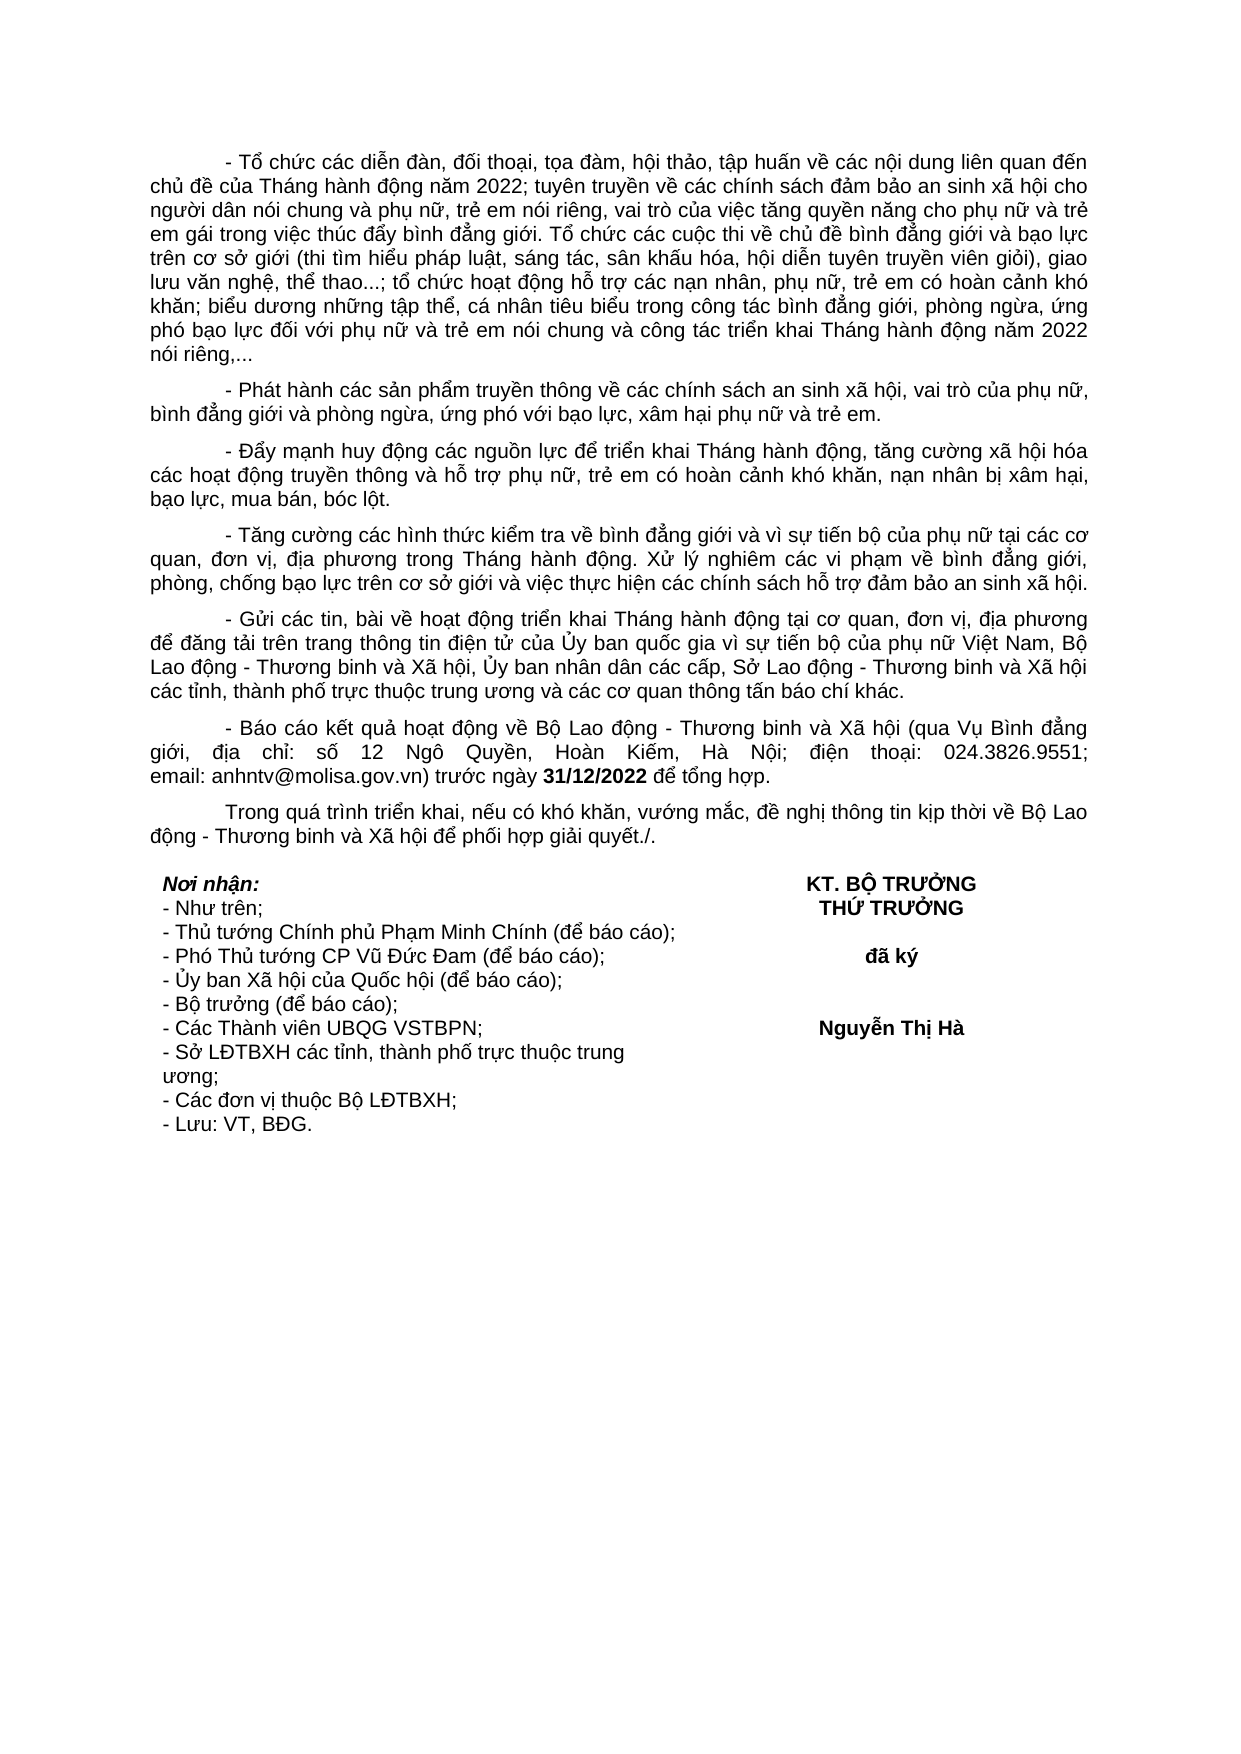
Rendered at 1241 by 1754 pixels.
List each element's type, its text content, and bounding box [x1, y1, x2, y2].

table_header KT. BỘ TRƯỞNG THỨ TRƯỞNG đã ký Nguyễn Thị Hà [694, 872, 1089, 1135]
text - Gửi các tin, bài về hoạt động triển khai Tháng hành động tại cơ quan, đơn vị, địa phương để đăng tải trên trang thông tin điện tử của Ủy ban quốc gia vì sự tiến bộ của phụ nữ Việt Nam, Bộ Lao động - Thương binh và Xã hội, Ủy ban nhân dân các cấp, Sở Lao động - Thương binh và Xã hội các tỉnh, thành phố trực thuộc trung ương và các cơ quan thông tấn báo chí khác. [150, 607, 1090, 703]
table_header Nơi nhận: - Như trên; - Thủ tướng Chính phủ Phạm Minh Chính (để báo cáo); - Phó Thủ tướng CP Vũ Đức Đam (để báo cáo); - Ủy ban Xã hội của Quốc hội (để báo cáo); - Bộ trưởng (để báo cáo); - Các Thành viên UBQG VSTBPN; - Sở LĐTBXH các tỉnh, thành phố trực thuộc trung ương; - Các đơn vị thuộc Bộ LĐTBXH; - Lưu: VT, BĐG. [151, 872, 694, 1135]
text - Phát hành các sản phẩm truyền thông về các chính sách an sinh xã hội, vai trò của phụ nữ, bình đẳng giới và phòng ngừa, ứng phó với bạo lực, xâm hại phụ nữ và trẻ em. [150, 378, 1090, 426]
text Trong quá trình triển khai, nếu có khó khăn, vướng mắc, đề nghị thông tin kịp thời về Bộ Lao động - Thương binh và Xã hội để phối hợp giải quyết./. [150, 800, 1090, 848]
text - Tăng cường các hình thức kiểm tra về bình đẳng giới và vì sự tiến bộ của phụ nữ tại các cơ quan, đơn vị, địa phương trong Tháng hành động. Xử lý nghiêm các vi phạm về bình đẳng giới, phòng, chống bạo lực trên cơ sở giới và việc thực hiện các chính sách hỗ trợ đảm bảo an sinh xã hội. [150, 523, 1090, 595]
text - Tổ chức các diễn đàn, đối thoại, tọa đàm, hội thảo, tập huấn về các nội dung liên quan đến chủ đề của Tháng hành động năm 2022; tuyên truyền về các chính sách đảm bảo an sinh xã hội cho người dân nói chung và phụ nữ, trẻ em nói riêng, vai trò của việc tăng quyền năng cho phụ nữ và trẻ em gái trong việc thúc đẩy bình đẳng giới. Tổ chức các cuộc thi về chủ đề bình đẳng giới và bạo lực trên cơ sở giới (thi tìm hiểu pháp luật, sáng tác, sân khấu hóa, hội diễn tuyên truyền viên giỏi), giao lưu văn nghệ, thể thao...; tổ chức hoạt động hỗ trợ các nạn nhân, phụ nữ, trẻ em có hoàn cảnh khó khăn; biểu dương những tập thể, cá nhân tiêu biểu trong công tác bình đẳng giới, phòng ngừa, ứng phó bạo lực đối với phụ nữ và trẻ em nói chung và công tác triển khai Tháng hành động năm 2022 nói riêng,... [150, 150, 1090, 366]
text - Đẩy mạnh huy động các nguồn lực để triển khai Tháng hành động, tăng cường xã hội hóa các hoạt động truyền thông và hỗ trợ phụ nữ, trẻ em có hoàn cảnh khó khăn, nạn nhân bị xâm hại, bạo lực, mua bán, bóc lột. [150, 438, 1090, 510]
text - Báo cáo kết quả hoạt động về Bộ Lao động - Thương binh và Xã hội (qua Vụ Bình đẳng giới, địa chỉ: số 12 Ngô Quyền, Hoàn Kiếm, Hà Nội; điện thoại: 024.3826.9551; email: anhntv@molisa.gov.vn) trước ngày 31/12/2022 để tổng hợp. [150, 716, 1090, 787]
